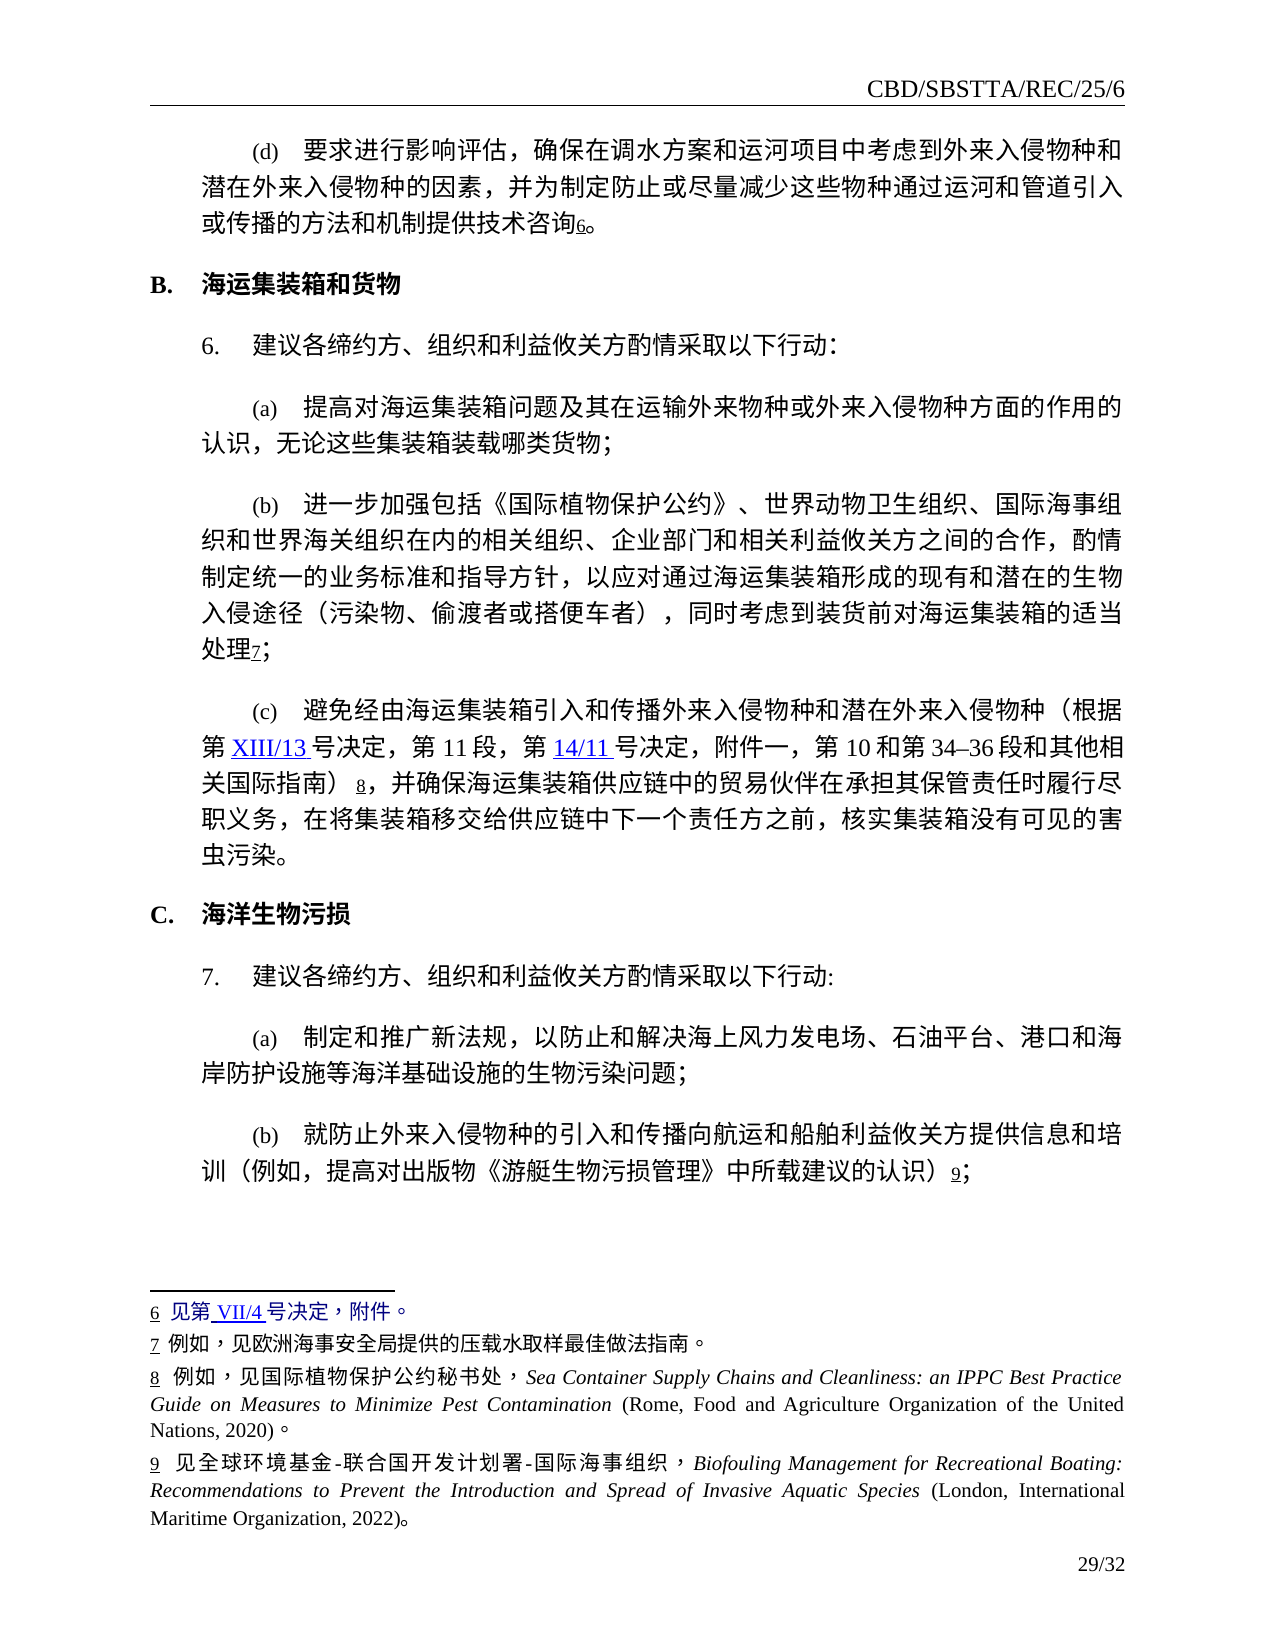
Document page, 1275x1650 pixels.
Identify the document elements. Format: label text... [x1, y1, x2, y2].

list 制定和推广新法规，以防止和解决海上风力发电场、石油平台、港口和海岸防护设施等海洋基础设施的生物污染问题； [201, 1017, 1125, 1090]
subtitle C. 海洋生物污损 [150, 897, 1125, 931]
text 就防止外来入侵物种的引入和传播向航运和船舶利益攸关方提供信息和培训（例如，提高对出版物《游艇生物污损管理》中所载建议的认识）； [201, 1115, 1125, 1187]
text 要求进行影响评估，确保在调水方案和运河项目中考虑到外来入侵物种和潜在外来入侵物种的因素，并为制定防止或尽量减少这些物种通过运河和管道引入或传播的方法和机制提供技术咨询。 [201, 131, 1125, 239]
list 建议各缔约方、组织和利益攸关方酌情采取以下行动： [201, 326, 1125, 362]
text 避免经由海运集装箱引入和传播外来入侵物种和潜在外来入侵物种（根据第XIII/13号决定，第11段，第14/11号决定，附件一，第10和第34–36段和其他相关国际指南） ，并确保海运集装箱供应链中的贸易伙伴在承担其保管责任时履行尽职义务，在将集装箱移交给供应链中下一个责任方之前，核实集装箱没有可见的害虫污染。 [201, 691, 1125, 872]
list 建议各缔约方、组织和利益攸关方酌情采取以下行动: [201, 956, 1125, 992]
subtitle B. 海运集装箱和货物 [150, 264, 1125, 301]
text 进一步加强包括《国际植物保护公约》、世界动物卫生组织、国际海事组织和世界海关组织在内的相关组织、企业部门和相关利益攸关方之间的合作，酌情制定统一的业务标准和指导方针，以应对通过海运集装箱形成的现有和潜在的生物入侵途径（污染物、偷渡者或搭便车者），同时考虑到装货前对海运集装箱的适当处理； [201, 484, 1125, 666]
list 提高对海运集装箱问题及其在运输外来物种或外来入侵物种方面的作用的认识，无论这些集装箱装载哪类货物； [201, 387, 1125, 459]
